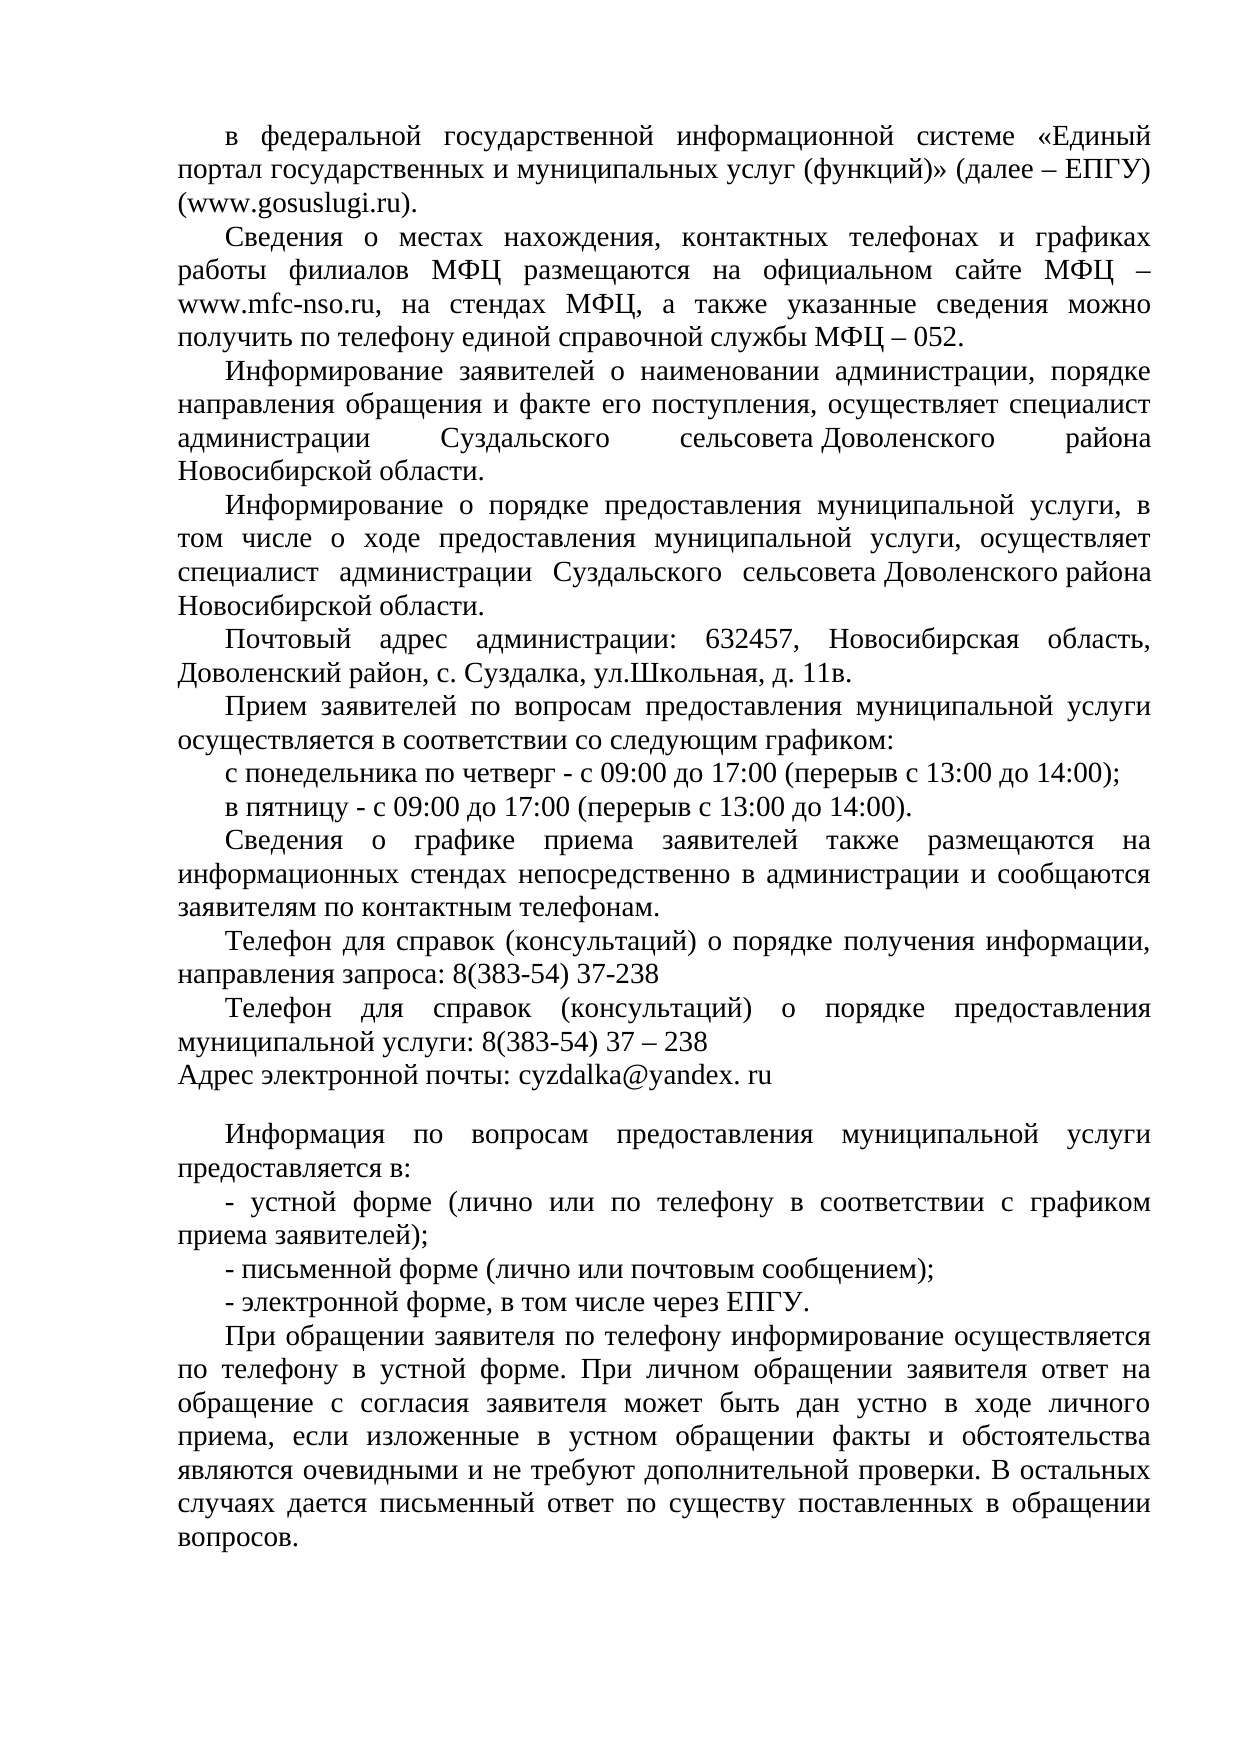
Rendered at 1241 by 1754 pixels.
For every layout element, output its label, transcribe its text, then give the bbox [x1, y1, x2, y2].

text в пятницу - с 09:00 до 17:00 (перерыв с 13:00 до 14:00). [177, 789, 1152, 822]
text Сведения о графике приема заявителей также размещаются на информационных стендах непосредственно в администрации и сообщаются заявителям по контактным телефонам. [177, 822, 1152, 923]
text Сведения о местах нахождения, контактных телефонах и графиках работы филиалов МФЦ размещаются на официальном сайте МФЦ – www.mfc-nso.ru, на стендах МФЦ, а также указанные сведения можно получить по телефону единой справочной службы МФЦ – 052. [177, 219, 1152, 353]
text - устной форме (лично или по телефону в соответствии с графиком приема заявителей); [177, 1184, 1152, 1251]
text Телефон для справок (консультаций) о порядке получения информации, направления запроса: 8(383-54) 37-238 [177, 923, 1152, 990]
text Почтовый адрес администрации: 632457, Новосибирская область, Доволенский район, с. Суздалка, ул.Школьная, д. 11в. [177, 621, 1152, 688]
text Информирование о порядке предоставления муниципальной услуги, в том числе о ходе предоставления муниципальной услуги, осуществляет специалист администрации Суздальского сельсовета Доволенского района Новосибирской области. [177, 487, 1152, 621]
text Информация по вопросам предоставления муниципальной услуги предоставляется в: [177, 1117, 1152, 1184]
text Адрес электронной почты: cyzdalka@yandex. ru [177, 1057, 1152, 1091]
text Телефон для справок (консультаций) о порядке предоставления муниципальной услуги: 8(383-54) 37 – 238 [177, 990, 1152, 1057]
text Прием заявителей по вопросам предоставления муниципальной услуги осуществляется в соответствии со следующим графиком: [177, 688, 1152, 755]
text в федеральной государственной информационной системе «Единый портал государственных и муниципальных услуг (функций)» (далее – ЕПГУ) (www.gosuslugi.ru). [177, 118, 1152, 219]
text При обращении заявителя по телефону информирование осуществляется по телефону в устной форме. При личном обращении заявителя ответ на обращение с согласия заявителя может быть дан устно в ходе личного приема, если изложенные в устном обращении факты и обстоятельства являются очевидными и не требуют дополнительной проверки. В остальных случаях дается письменный ответ по существу поставленных в обращении вопросов. [177, 1318, 1152, 1553]
text Информирование заявителей о наименовании администрации, порядке направления обращения и факте его поступления, осуществляет специалист администрации Суздальского сельсовета Доволенского района Новосибирской области. [177, 353, 1152, 487]
text - электронной форме, в том числе через ЕПГУ. [177, 1284, 1152, 1318]
text - письменной форме (лично или почтовым сообщением); [177, 1251, 1152, 1284]
text с понедельника по четверг - с 09:00 до 17:00 (перерыв с 13:00 до 14:00); [177, 755, 1152, 789]
